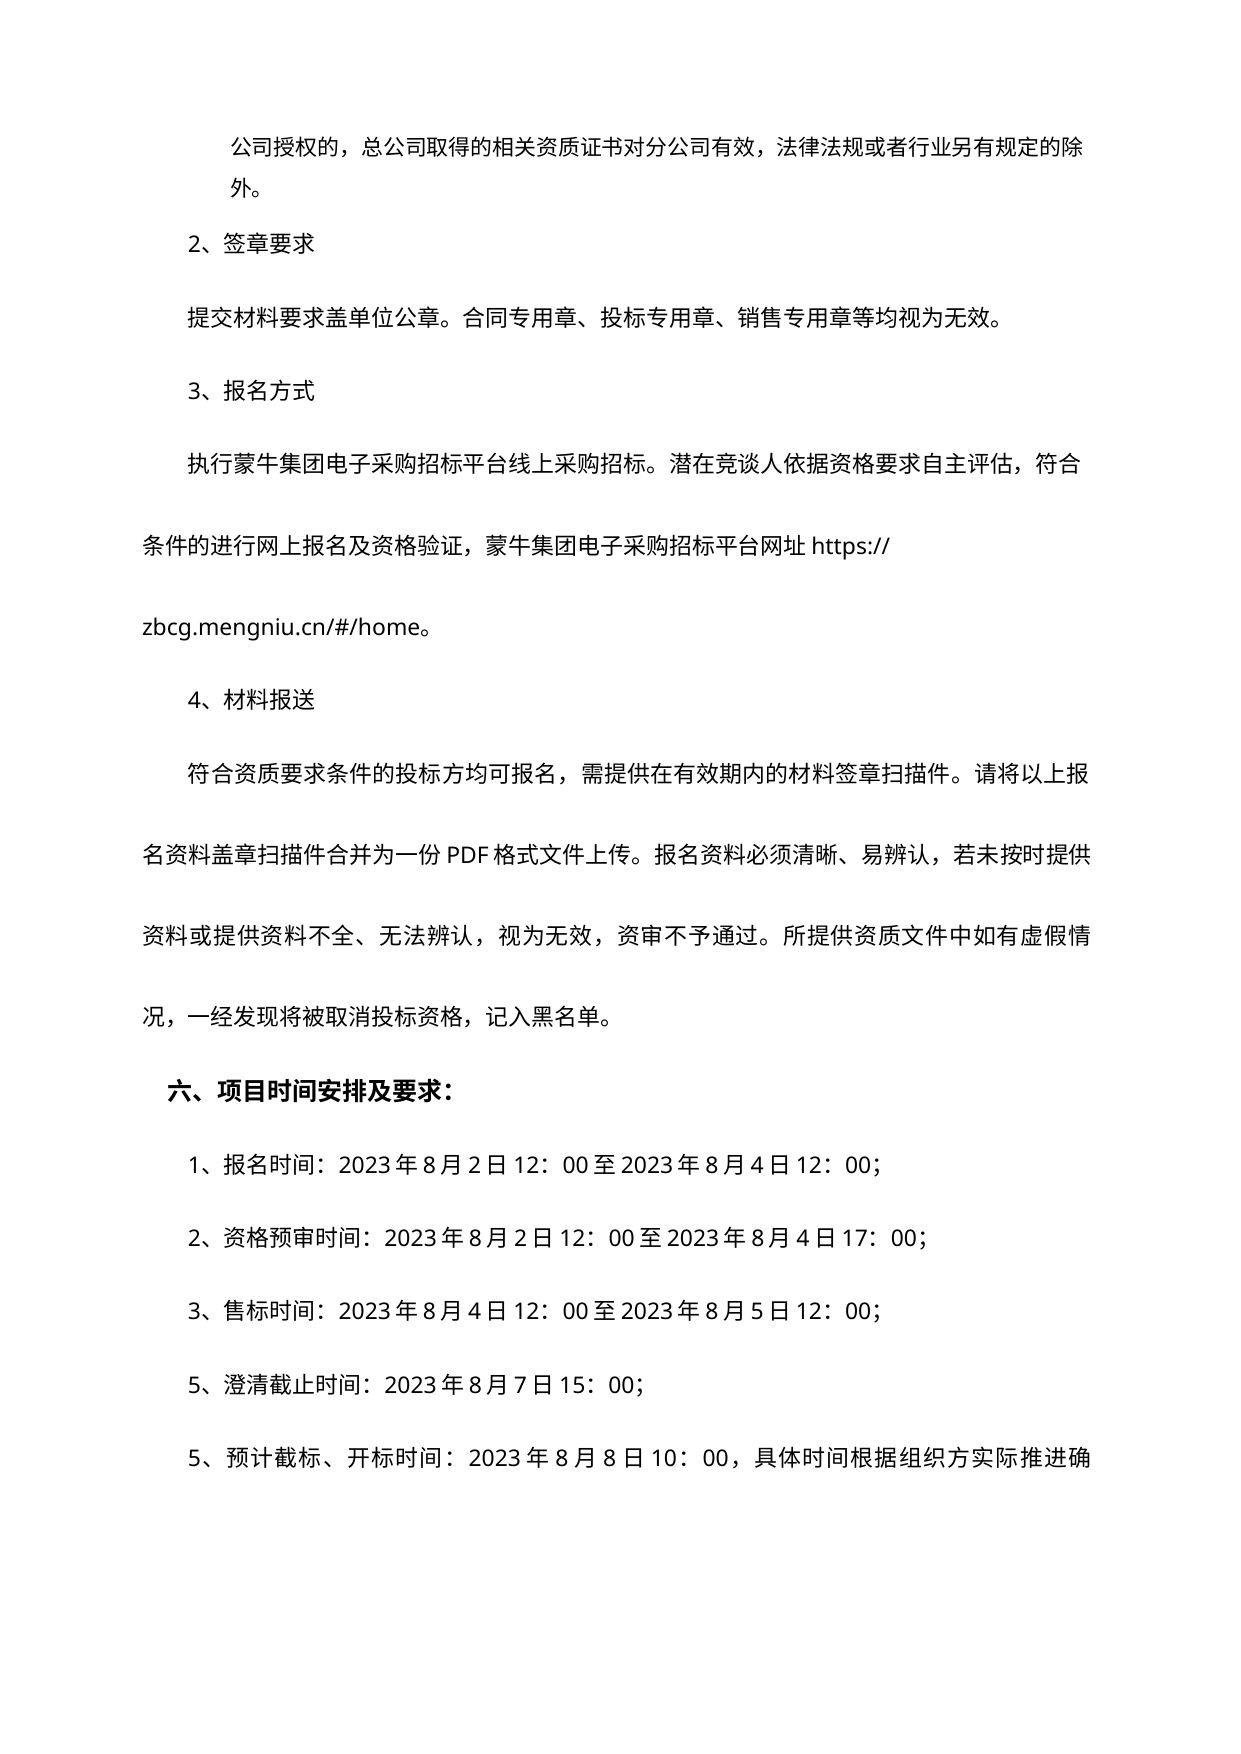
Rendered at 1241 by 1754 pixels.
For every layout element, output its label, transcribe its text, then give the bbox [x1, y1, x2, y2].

text 2、签章要求 [142, 211, 1092, 276]
text 1、报名时间：2023年8月2日12：00至2023年8月4日12：00； [142, 1131, 1092, 1196]
text 六、项目时间安排及要求： [142, 1057, 1092, 1122]
text 符合资质要求条件的投标方均可报名，需提供在有效期内的材料签章扫描件。请将以上报名资料盖章扫描件合并为一份PDF格式文件上传。报名资料必须清晰、易辨认，若未按时提供资料或提供资料不全、无法辨认，视为无效，资审不予通过。所提供资质文件中如有虚假情况，一经发现将被取消投标资格，记入黑名单。 [142, 739, 1092, 1048]
text 提交材料要求盖单位公章。合同专用章、投标专用章、销售专用章等均视为无效。 [142, 284, 1092, 349]
text 4、材料报送 [142, 666, 1092, 731]
text 5、澄清截止时间：2023年8月7日15：00； [142, 1351, 1092, 1416]
text 执行蒙牛集团电子采购招标平台线上采购招标。潜在竞谈人依据资格要求自主评估，符合条件的进行网上报名及资格验证，蒙牛集团电子采购招标平台网址https://zbcg.mengniu.cn/#/home。 [142, 430, 1092, 658]
text 2、资格预审时间：2023年8月2日12：00至2023年8月4日17：00； [142, 1204, 1092, 1269]
list 报名方式 [142, 357, 1092, 422]
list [186, 129, 1092, 203]
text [142, 1424, 1092, 1489]
text 3、售标时间：2023年8月4日12：00至2023年8月5日12：00； [142, 1277, 1092, 1342]
